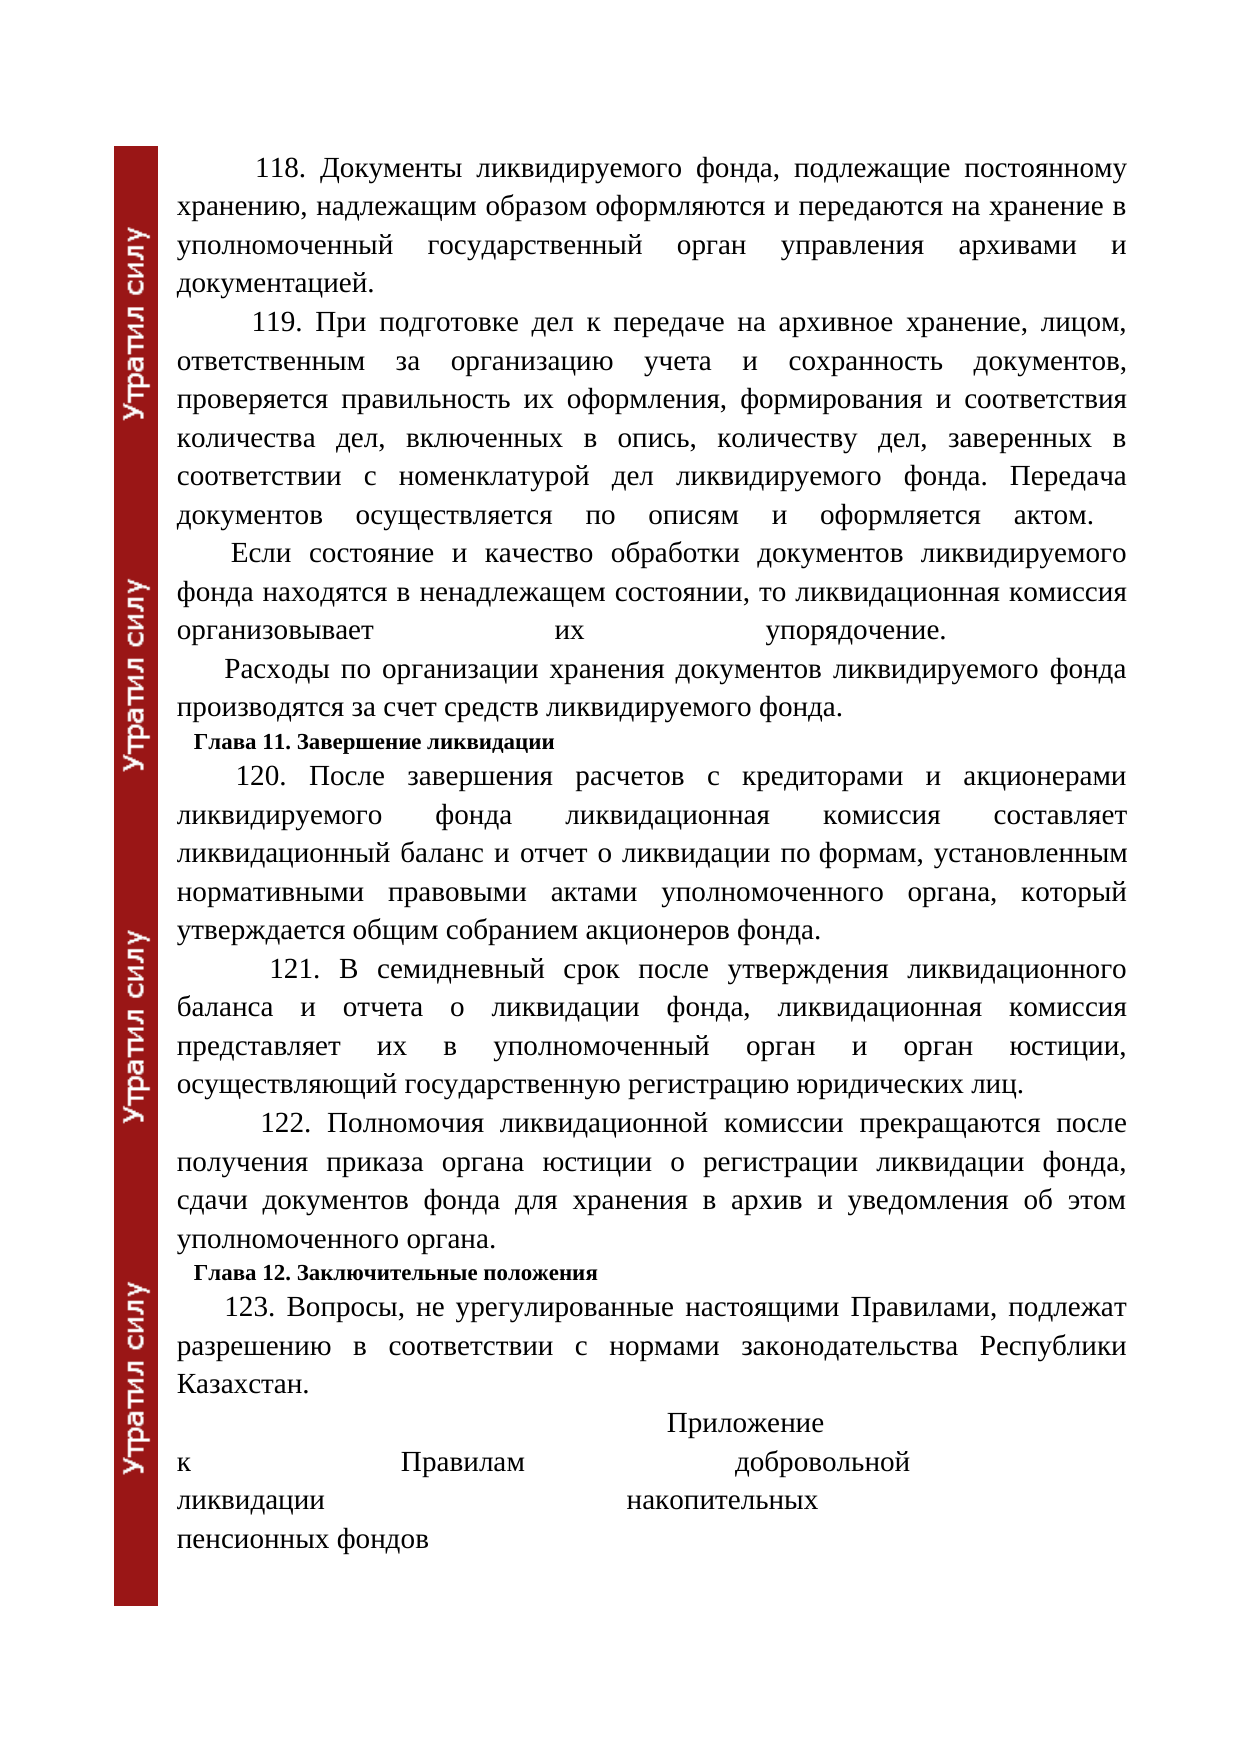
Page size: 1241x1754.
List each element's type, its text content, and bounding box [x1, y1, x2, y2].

picture [114, 146, 158, 150]
text Приложение к Правилам добровольной ликвидации накопительных пенсионных фондов [112, 1405, 1128, 1554]
picture [114, 1554, 158, 1606]
text Глава 12. Заключительные положения [112, 1259, 1128, 1286]
text 121. В семидневный срок после утверждения ликвидационного баланса и отчета о ликвидации фонда, ликвидационная комиссия представляет их в уполномоченный орган и орган юстиции, осуществляющий государственную регистрацию юридических лиц. [112, 951, 1128, 1100]
picture [114, 723, 158, 728]
picture [114, 1254, 158, 1259]
picture [114, 1400, 158, 1405]
picture [114, 299, 158, 304]
text 119. При подготовке дел к передаче на архивное хранение, лицом, ответственным за организацию учета и сохранность документов, проверяется правильность их оформления, формирования и соответствия количества дел, включенных в опись, количеству дел, заверенных в соответствии с номенклатурой дел ликвидируемого фонда. Передача документов осуществляется по описям и оформляется актом. Если состояние и качество обработки документов ликвидируемого фонда находятся в ненадлежащем состоянии, то ликвидационная комиссия организовывает их упорядочение. Расходы по организации хранения документов ликвидируемого фонда производятся за счет средств ликвидируемого фонда. [112, 304, 1128, 723]
text 123. Вопросы, не урегулированные настоящими Правилами, подлежат разрешению в соответствии с нормами законодательства Республики Казахстан. [112, 1289, 1128, 1400]
picture [114, 754, 158, 758]
text 122. Полномочия ликвидационной комиссии прекращаются после получения приказа органа юстиции о регистрации ликвидации фонда, сдачи документов фонда для хранения в архив и уведомления об этом уполномоченного органа. [112, 1105, 1128, 1254]
picture [114, 946, 158, 951]
text 118. Документы ликвидируемого фонда, подлежащие постоянному хранению, надлежащим образом оформляются и передаются на хранение в уполномоченный государственный орган управления архивами и документацией. [112, 150, 1128, 299]
picture [114, 1100, 158, 1105]
text Глава 11. Завершение ликвидации [112, 728, 1128, 754]
text 120. После завершения расчетов с кредиторами и акционерами ликвидируемого фонда ликвидационная комиссия составляет ликвидационный баланс и отчет о ликвидации по формам, установленным нормативными правовыми актами уполномоченного органа, который утверждается общим собранием акционеров фонда. [112, 758, 1128, 946]
